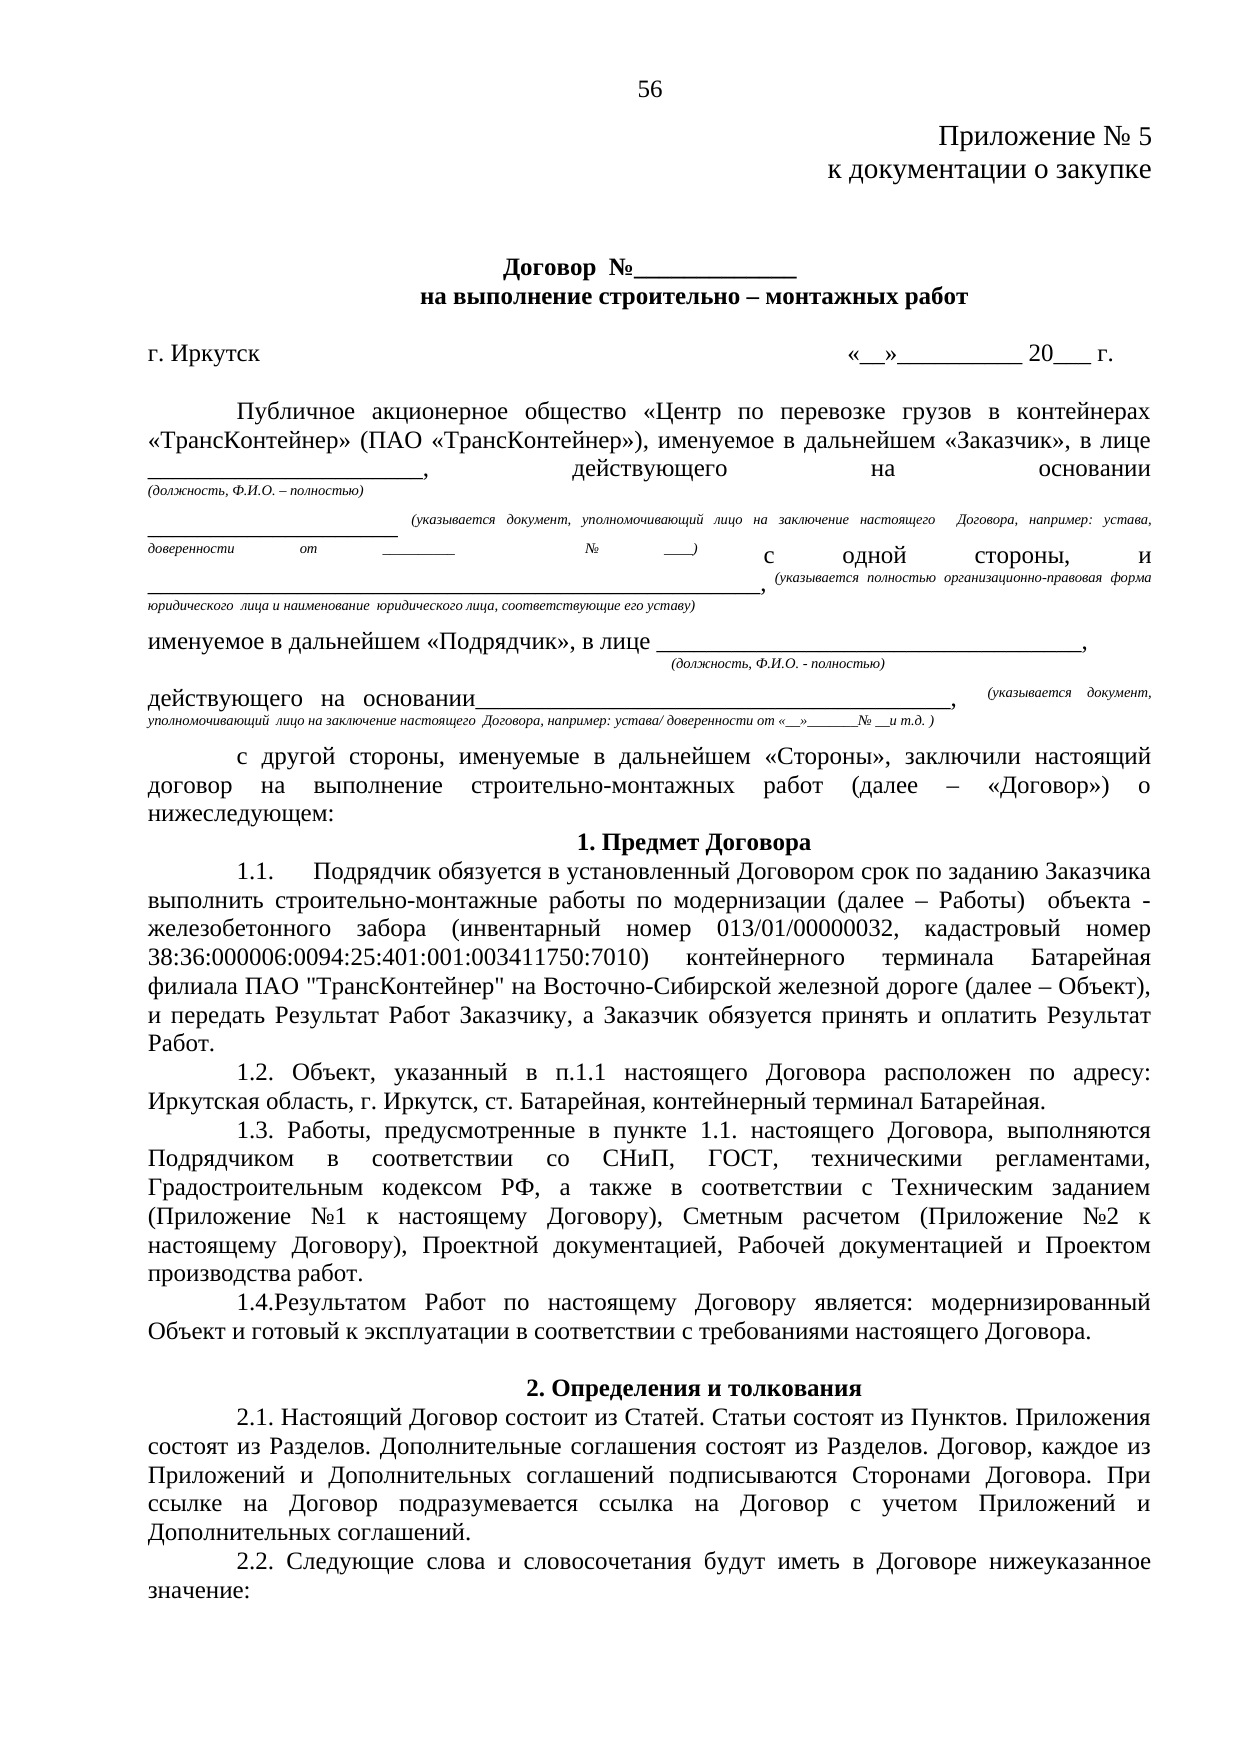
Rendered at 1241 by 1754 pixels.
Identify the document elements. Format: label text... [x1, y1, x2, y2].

text 2.1. Настоящий Договор состоит из Статей. Статьи состоят из Пунктов. Приложения состоят из Разделов. Дополнительные соглашения состоят из Разделов. Договор, каждое из Приложений и Дополнительных соглашений подписываются Сторонами Договора. При ссылке на Договор подразумевается ссылка на Договор с учетом Приложений и Дополнительных соглашений. [148, 1402, 1152, 1546]
text именуемое в дальнейшем «Подрядчик», в лице __________________________________, [148, 626, 1152, 655]
text ____________________ (указывается документ, уполномочивающий лицо на заключение настоящего Договора, например: устава, доверенности от __________ № ____) с одной стороны, и _________________________________________________, (указывается полностью организационно-правовая форма юридического лица и наименование юридического лица, соответствующие его уставу) [148, 511, 1152, 626]
text 1. Предмет Договора [148, 827, 1152, 856]
text Публичное акционерное общество «Центр по перевозке грузов в контейнерах «ТрансКонтейнер» (ПАО «ТрансКонтейнер»), именуемое в дальнейшем «Заказчик», в лице ______________________, действующего на основании (должность, Ф.И.О. – полностью) [148, 396, 1152, 511]
text 2.2. Следующие слова и словосочетания будут иметь в Договоре нижеуказанное значение: [148, 1546, 1152, 1603]
text 1.4.Результатом Работ по настоящему Договору является: модернизированный Объект и готовый к эксплуатации в соответствии с требованиями настоящего Договора. [148, 1287, 1152, 1345]
text действующего на основании______________________________________, (указывается документ, уполномочивающий лицо на заключение настоящего Договора, например: устава/ доверенности от «__»_______№ __и т.д. ) [148, 683, 1152, 741]
text на выполнение строительно – монтажных работ [148, 281, 1152, 310]
text 1.3. Работы, предусмотренные в пункте 1.1. настоящего Договора, выполняются Подрядчиком в соответствии со СНиП, ГОСТ, техническими регламентами, Градостроительным кодексом РФ, а также в соответствии с Техническим заданием (Приложение №1 к настоящему Договору), Сметным расчетом (Приложение №2 к настоящему Договору), Проектной документацией, Рабочей документацией и Проектом производства работ. [148, 1115, 1152, 1287]
text Договор №_____________ [148, 252, 1152, 281]
text Приложение № 5 [148, 118, 1152, 152]
text (должность, Ф.И.О. - полностью) [148, 655, 1152, 683]
text 2. Определения и толкования [148, 1373, 1152, 1402]
text к документации о закупке [148, 152, 1152, 185]
text г. Иркутск «__»__________ 20___ г. [148, 338, 1152, 367]
text 1.2. Объект, указанный в п.1.1 настоящего Договора расположен по адресу: Иркутская область, г. Иркутск, ст. Батарейная, контейнерный терминал Батарейная. [148, 1057, 1152, 1115]
list Подрядчик обязуется в установленный Договором срок по заданию Заказчика выполнить строительно-монтажные работы по модернизации (далее – Работы) объекта - железобетонного забора (инвентарный номер 013/01/00000032, кадастровый номер 38:36:000006:0094:25:401:001:003411750:7010) контейнерного терминала Батарейная филиала ПАО "ТрансКонтейнер" на Восточно-Сибирской железной дороге (далее – Объект), и передать Результат Работ Заказчику, а Заказчик обязуется принять и оплатить Результат Работ. [148, 856, 1152, 1057]
text с другой стороны, именуемые в дальнейшем «Стороны», заключили настоящий договор на выполнение строительно-монтажных работ (далее – «Договор») о нижеследующем: [148, 741, 1152, 827]
